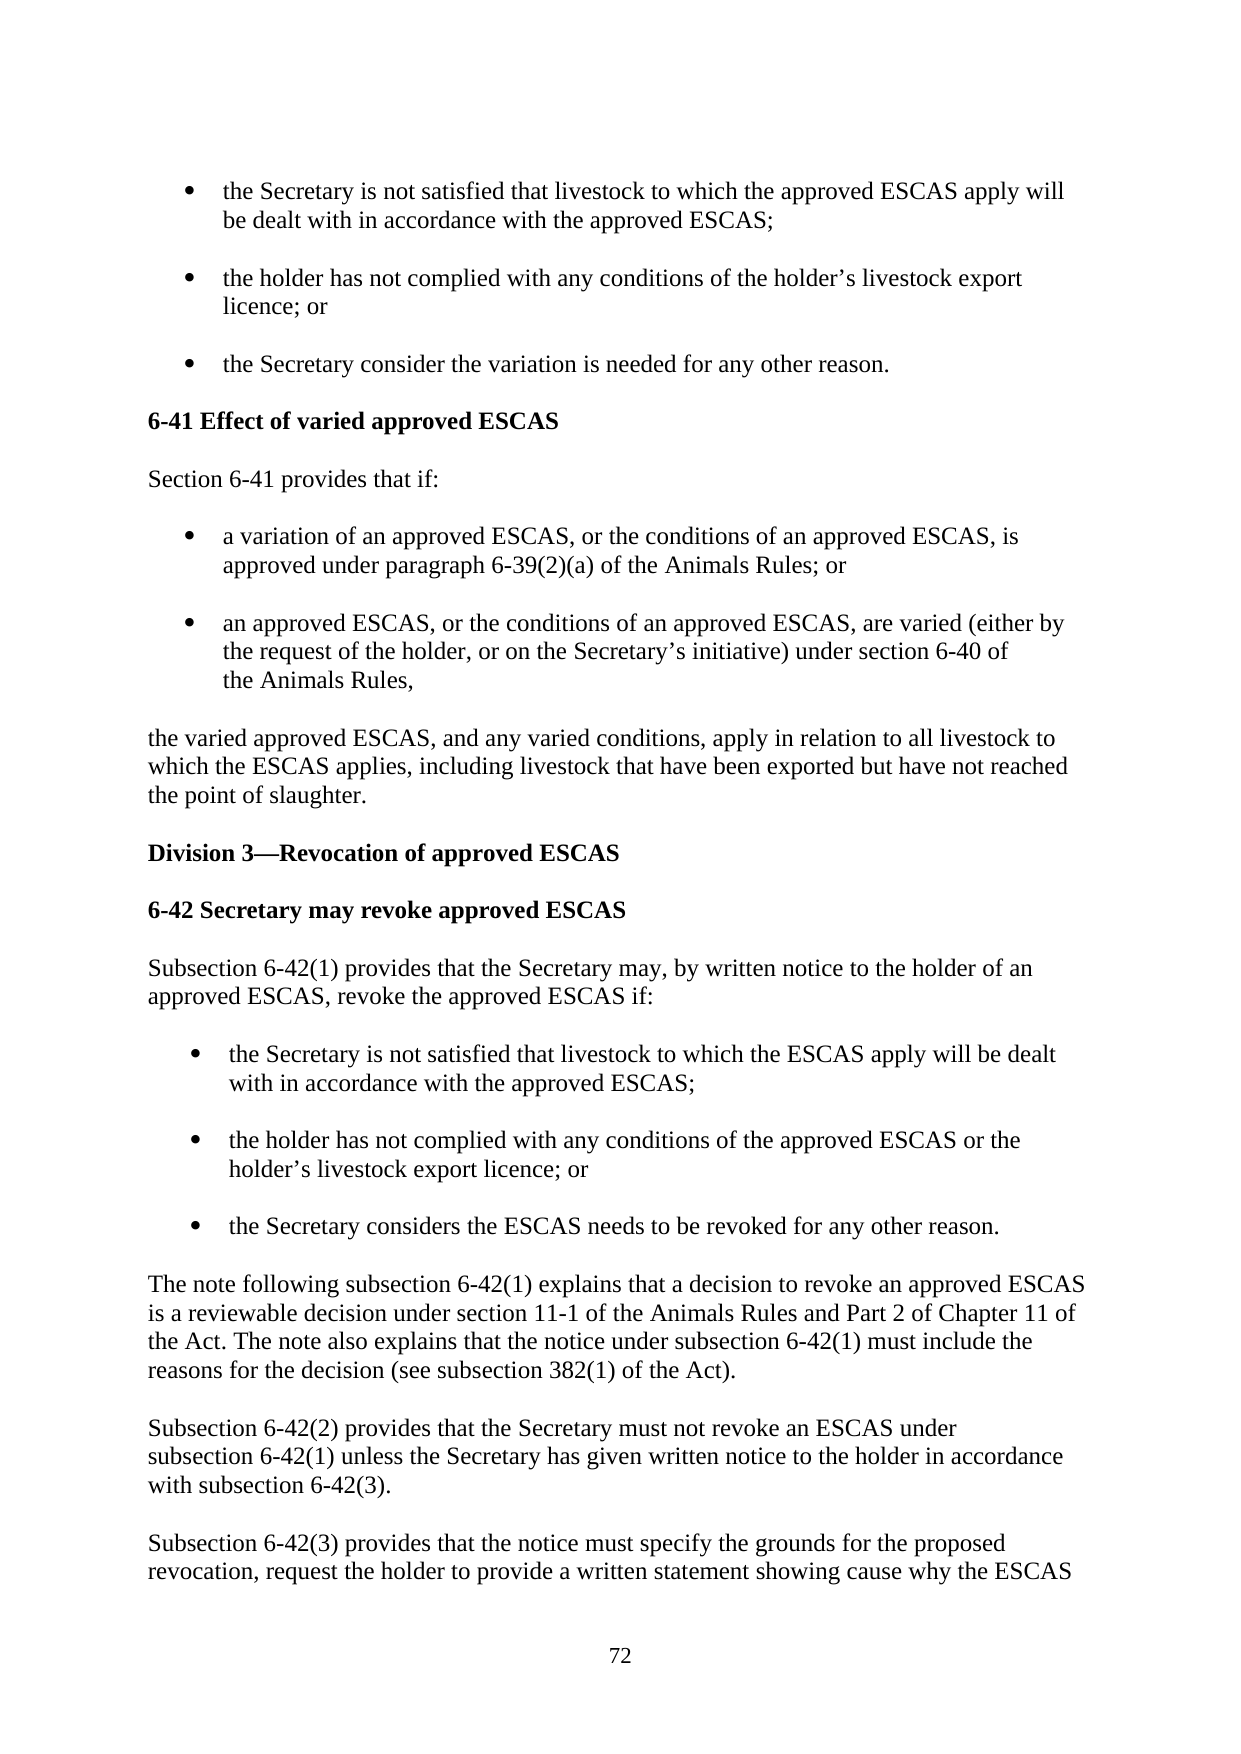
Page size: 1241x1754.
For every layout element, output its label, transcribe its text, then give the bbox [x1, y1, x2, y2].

list an approved ESCAS, or the conditions of an approved ESCAS, are varied (either by the request of the holder, or on the Secretary’s initiative) under section 6-40 of the Animals Rules, [185, 608, 1092, 694]
list the Secretary is not satisfied that livestock to which the approved ESCAS apply will be dealt with in accordance with the approved ESCAS; [185, 176, 1092, 234]
text Subsection 6-42(2) provides that the Secretary must not revoke an ESCAS under subsection 6-42(1) unless the Secretary has given written notice to the holder in accordance with subsection 6-42(3). [148, 1413, 1092, 1499]
list Division 3—Revocation of approved ESCAS [148, 838, 1092, 866]
list the Secretary consider the variation is needed for any other reason. [185, 349, 1092, 378]
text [148, 1528, 1092, 1585]
list the holder has not complied with any conditions of the approved ESCAS or the holder’s livestock export licence; or [191, 1125, 1092, 1183]
text Section 6-41 provides that if: [148, 464, 1092, 493]
text 6-41 Effect of varied approved ESCAS [148, 406, 1092, 435]
text 6-42 Secretary may revoke approved ESCAS [148, 895, 1092, 924]
list a variation of an approved ESCAS, or the conditions of an approved ESCAS, is approved under paragraph 6-39(2)(a) of the Animals Rules; or [185, 521, 1092, 579]
list the Secretary is not satisfied that livestock to which the ESCAS apply will be dealt with in accordance with the approved ESCAS; [191, 1039, 1092, 1096]
text Subsection 6-42(1) provides that the Secretary may, by written notice to the holder of an approved ESCAS, revoke the approved ESCAS if: [148, 953, 1092, 1010]
text The note following subsection 6-42(1) explains that a decision to revoke an approved ESCAS is a reviewable decision under section 11-1 of the Animals Rules and Part 2 of Chapter 11 of the Act. The note also explains that the notice under subsection 6-42(1) must include the reasons for the decision (see subsection 382(1) of the Act). [148, 1269, 1092, 1384]
list the holder has not complied with any conditions of the holder’s livestock export licence; or [185, 263, 1092, 320]
text the varied approved ESCAS, and any varied conditions, apply in relation to all livestock to which the ESCAS applies, including livestock that have been exported but have not reached the point of slaughter. [148, 723, 1092, 809]
list the Secretary considers the ESCAS needs to be revoked for any other reason. [191, 1211, 1092, 1240]
